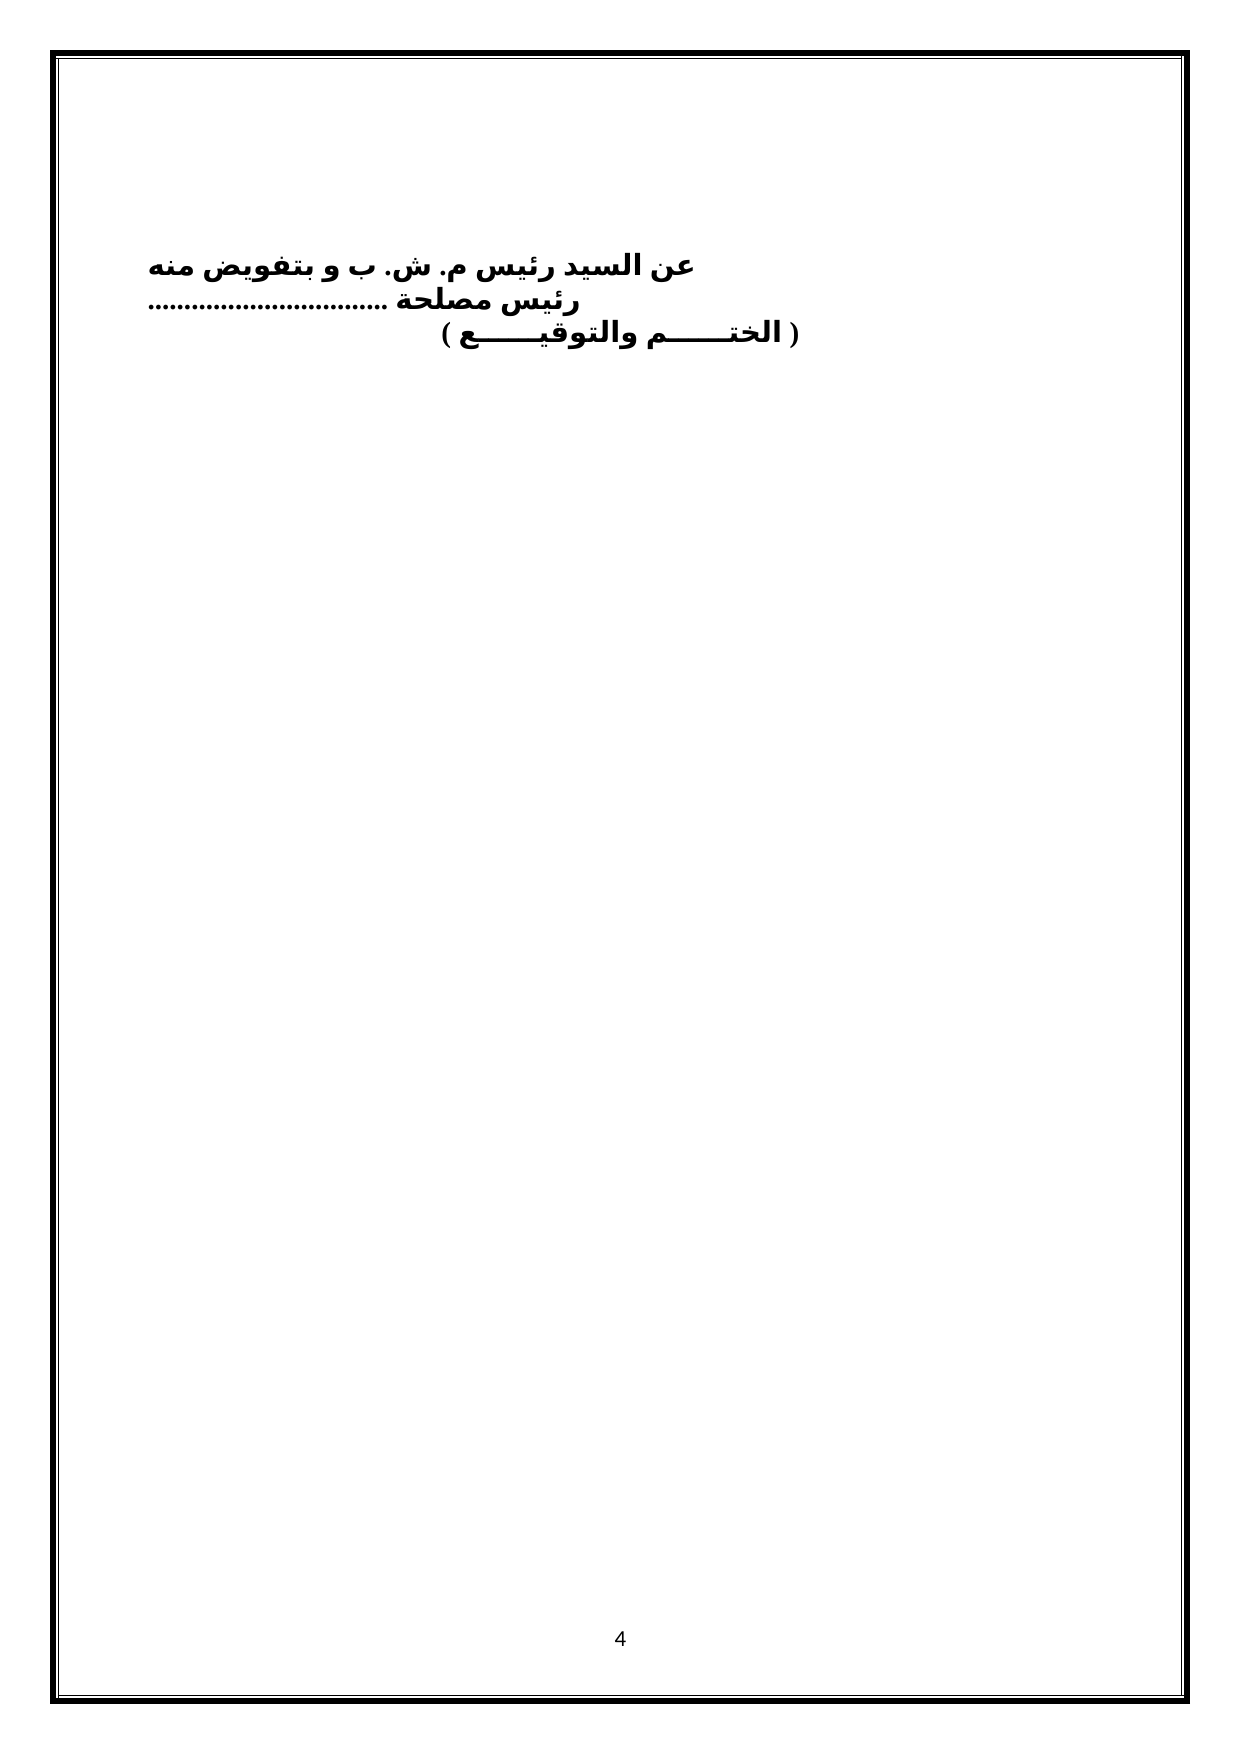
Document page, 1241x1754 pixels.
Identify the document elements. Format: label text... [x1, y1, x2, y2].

text عن السيد رئيس م. ش. ب و بتفويض منه [147, 248, 1093, 282]
text رئيس مصلحة ................................. [147, 282, 1093, 315]
text ( الختــــــم والتوقيــــــع ) [147, 315, 1093, 349]
